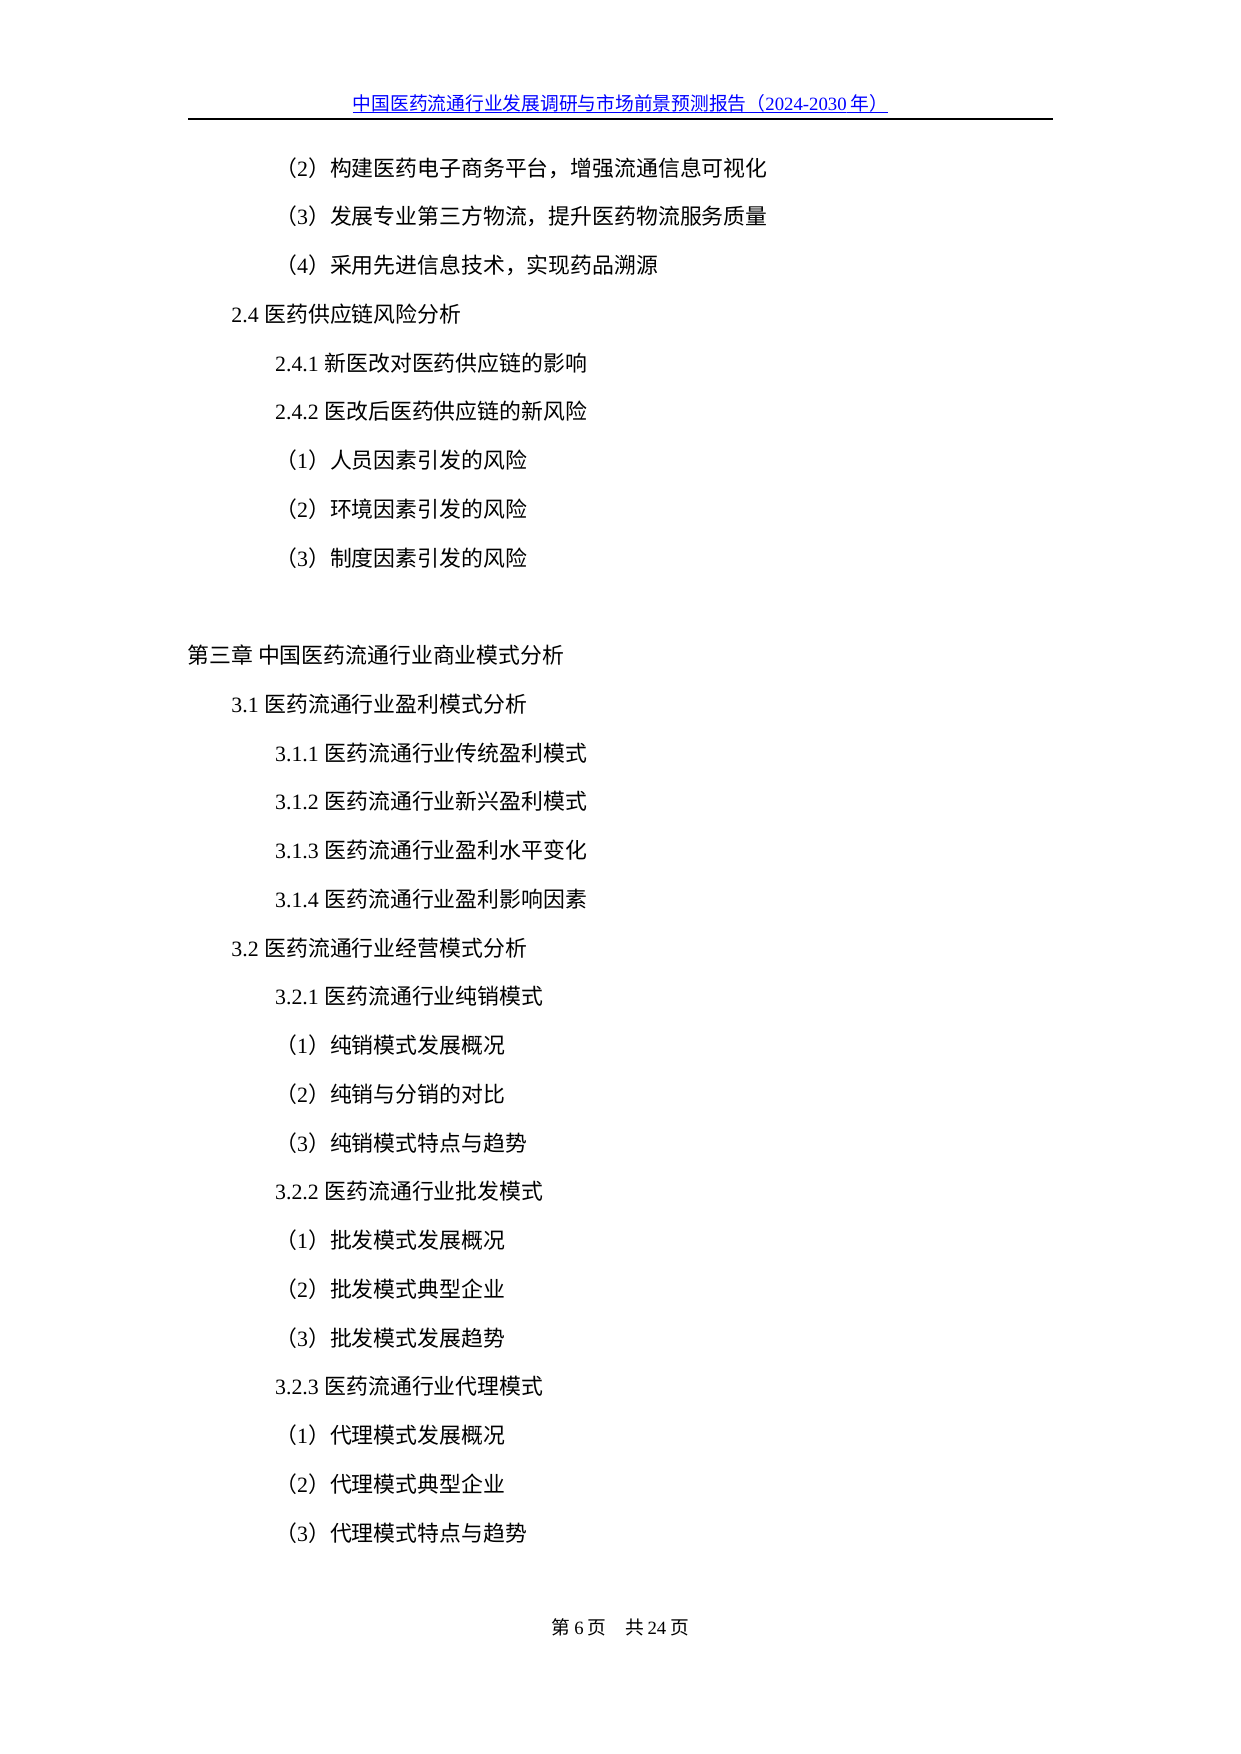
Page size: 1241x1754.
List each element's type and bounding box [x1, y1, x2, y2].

text [187, 150, 1053, 1548]
